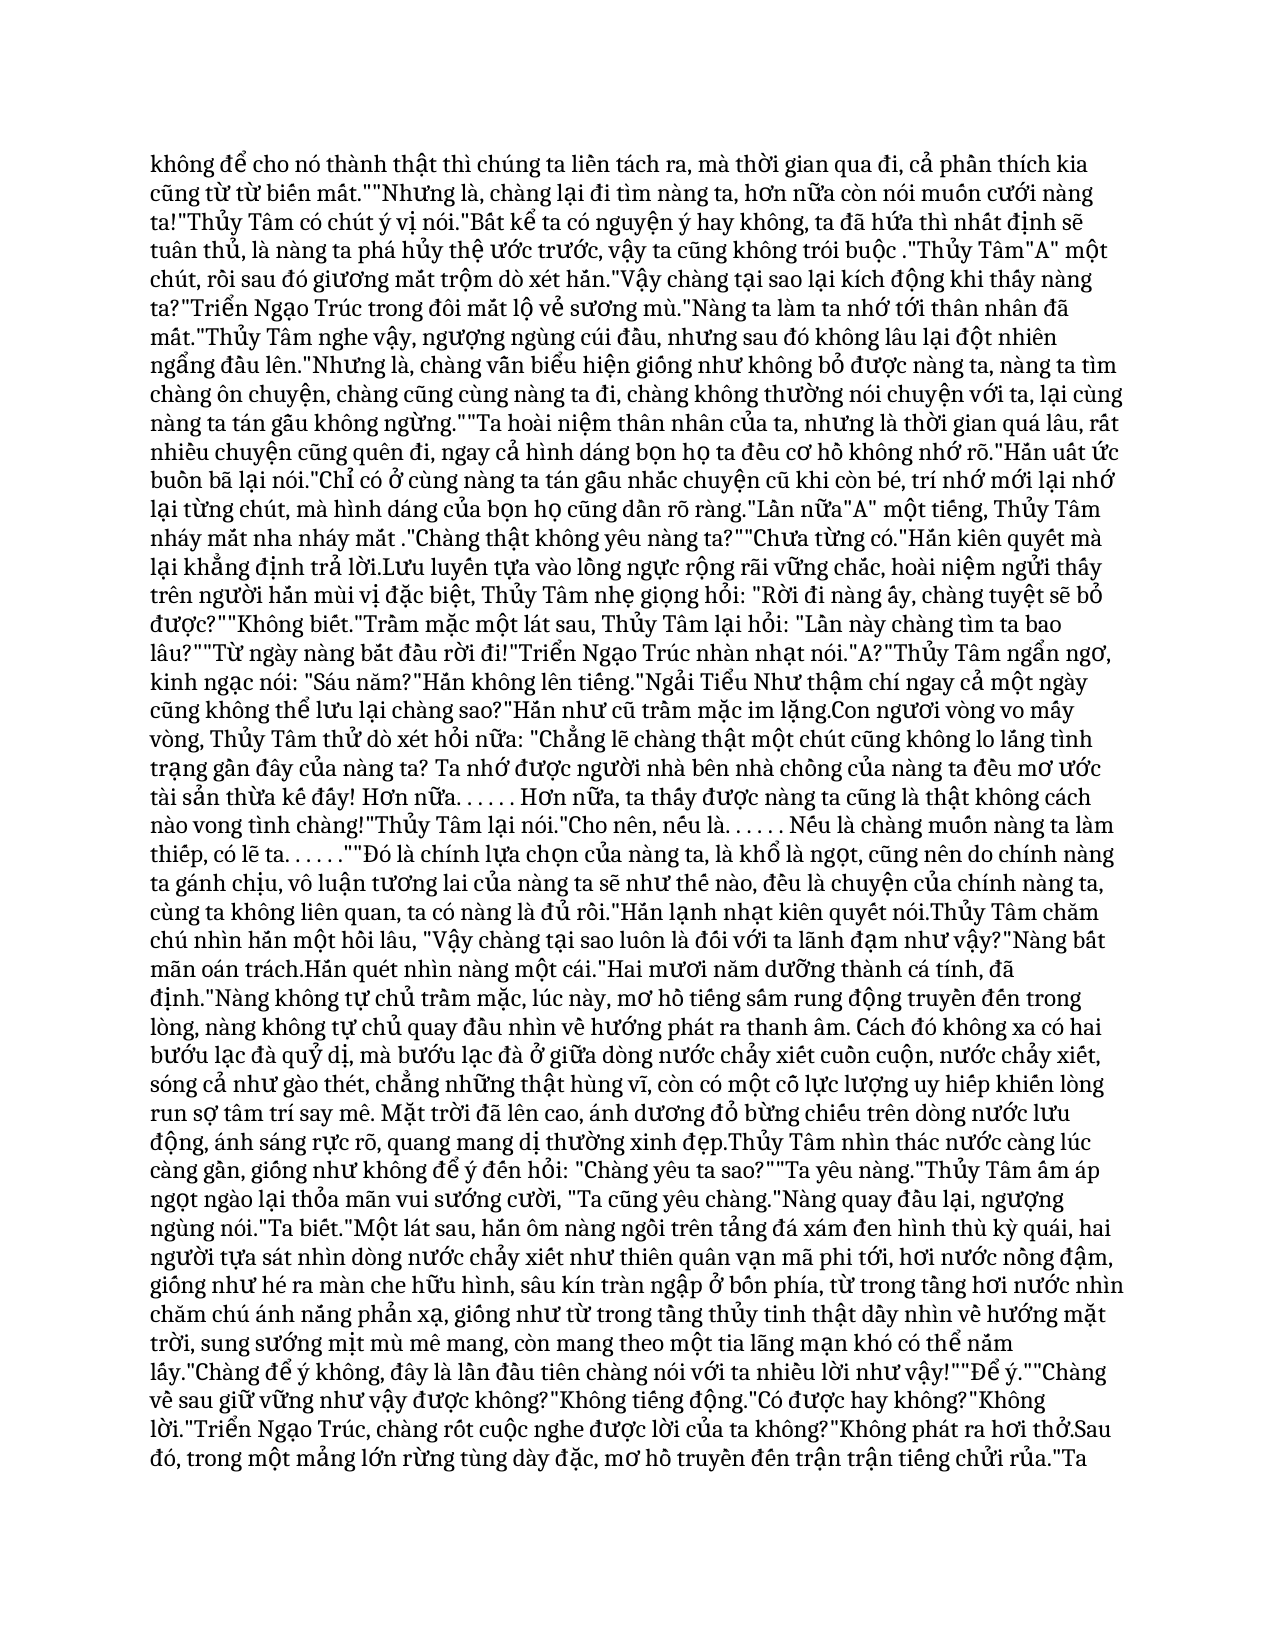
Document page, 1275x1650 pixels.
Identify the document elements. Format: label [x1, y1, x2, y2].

text [150, 150, 1125, 1472]
